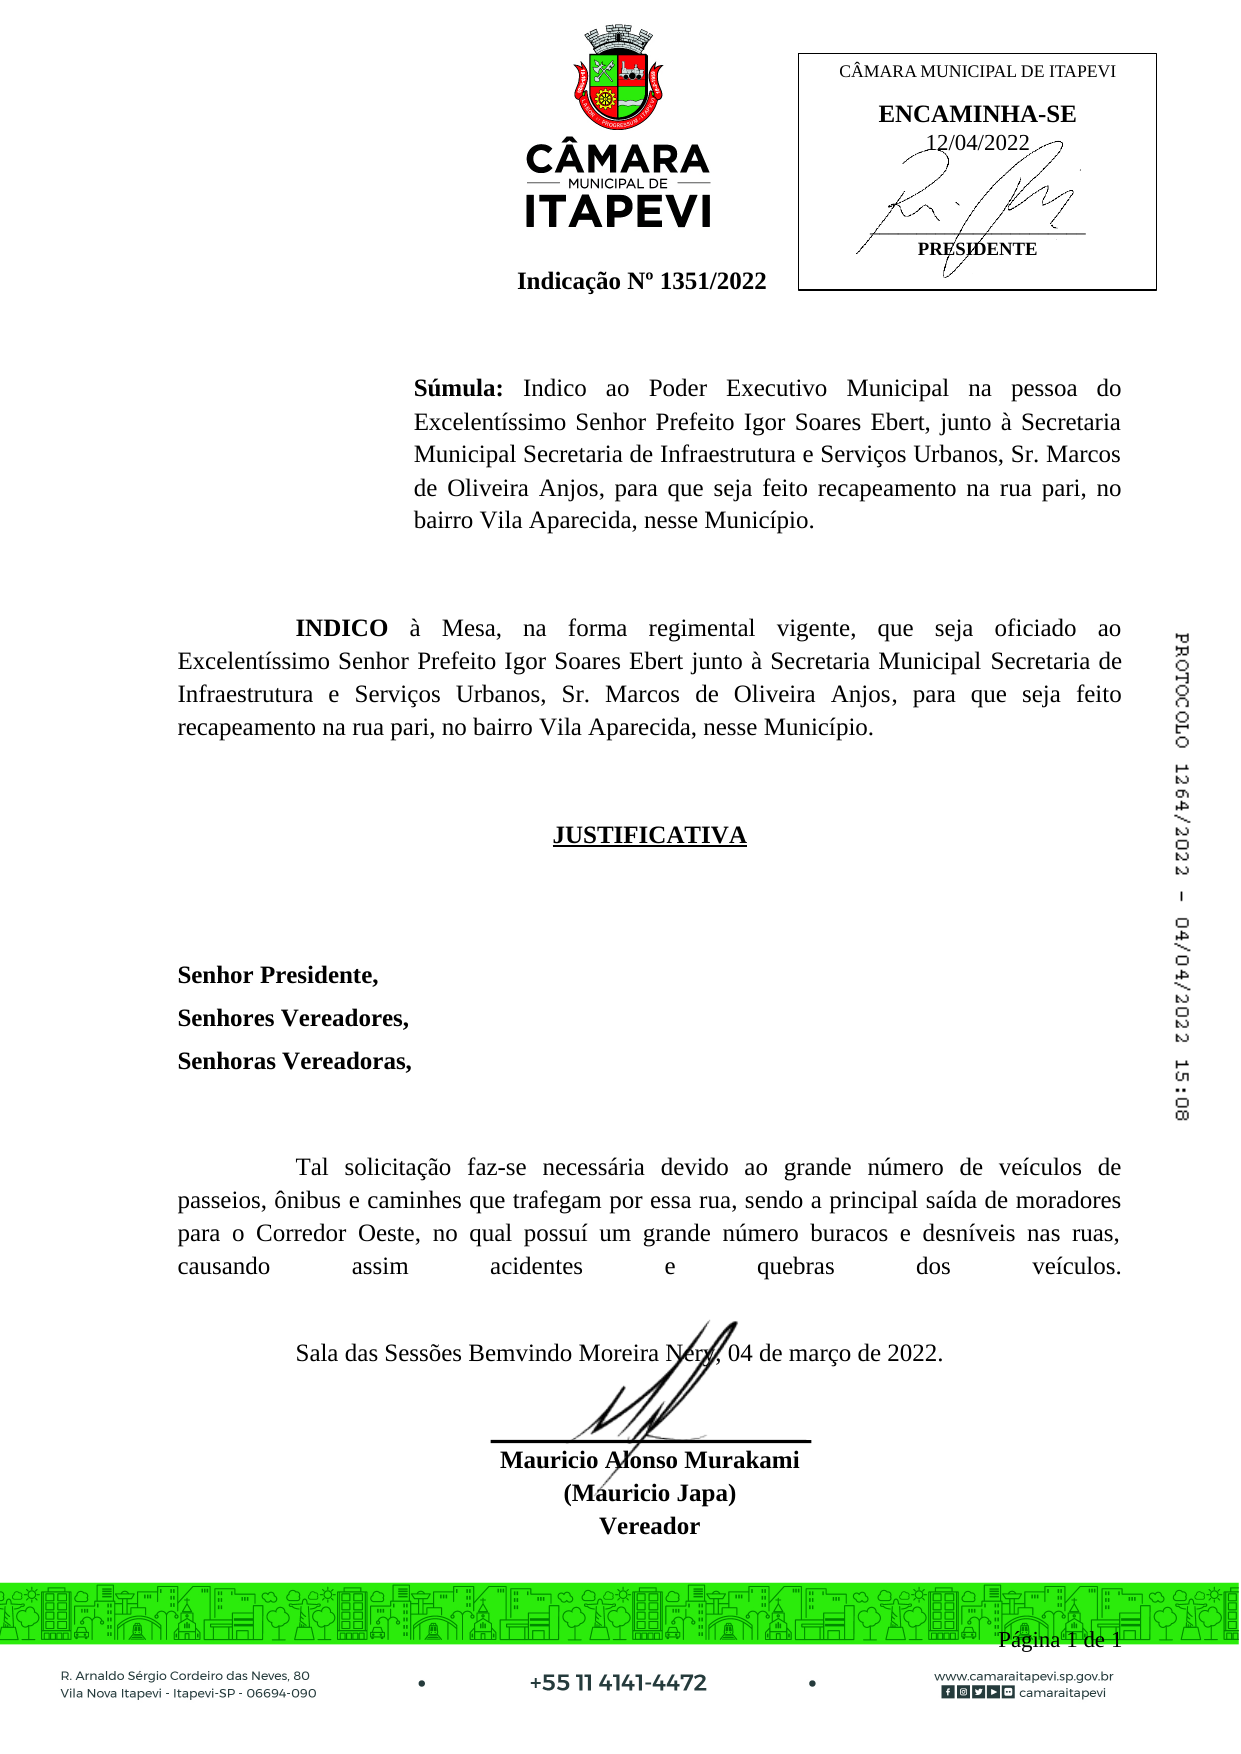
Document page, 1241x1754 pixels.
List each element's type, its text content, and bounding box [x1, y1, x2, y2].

text Indicação Nº 1351/2022 [177, 266, 1122, 294]
picture [0, 0, 1239, 1725]
text INDICO à Mesa, na forma regimental vigente, que seja oficiado ao Excelentíssimo Senhor Prefeito Igor Soares Ebert junto à Secretaria Municipal Secretaria de Infraestrutura e Serviços Urbanos, Sr. Marcos de Oliveira Anjos, para que seja feito recapeamento na rua pari, no bairro Vila Aparecida, nesse Município. [177, 613, 1122, 741]
text Sala das Sessões Bemvindo Moreira Nery, 04 de março de 2022. [177, 1338, 543, 1366]
text Súmula: Indico ao Poder Executivo Municipal na pessoa do Excelentíssimo Senhor Prefeito Igor Soares Ebert, junto à Secretaria Municipal Secretaria de Infraestrutura e Serviços Urbanos, Sr. Marcos de Oliveira Anjos, para que seja feito recapeamento na rua pari, no bairro Vila Aparecida, nesse Município. [413, 373, 1122, 534]
text Mauricio Alonso Murakami (Mauricio Japa) Vereador [177, 1445, 1122, 1540]
text Senhor Presidente, Senhores Vereadores, Senhoras Vereadoras, [177, 960, 1122, 1117]
text JUSTIFICATIVA [65, 820, 1122, 881]
text Sala das Sessões Bemvindo Moreira Nery, 04 de março de 2022. [766, 1338, 1122, 1366]
text Tal solicitação faz-se necessária devido ao grande número de veículos de passeios, ônibus e caminhes que trafegam por essa rua, sendo a principal saída de moradores para o Corredor Oeste, no qual possuí um grande número buracos e desníveis nas ruas, causando assim acidentes e quebras dos veículos. [177, 1152, 1122, 1312]
